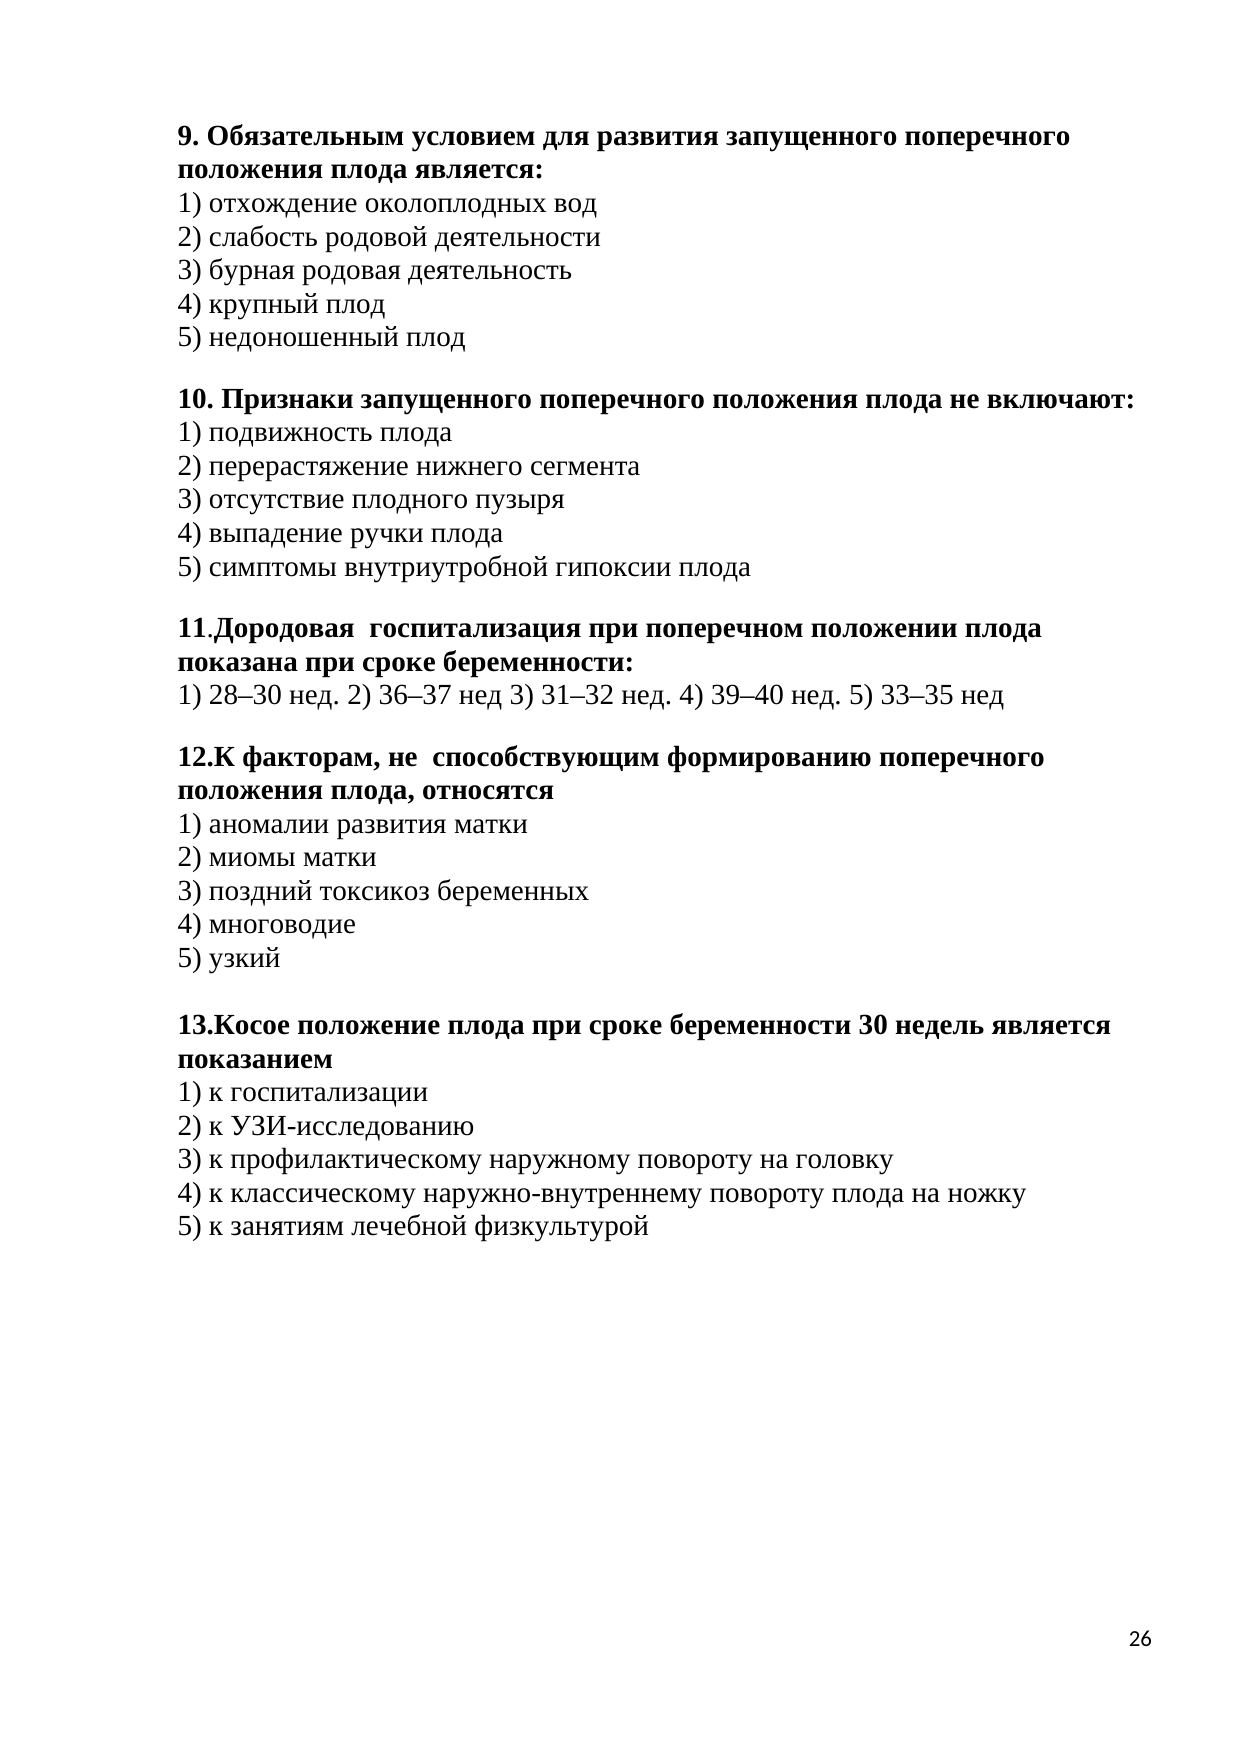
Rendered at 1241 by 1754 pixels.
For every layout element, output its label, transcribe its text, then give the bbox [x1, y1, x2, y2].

text 4) к классическому наружно-внутреннему повороту плода на ножку [177, 1175, 1152, 1208]
text 13.Косое положение плода при сроке беременности 30 недель является показанием [177, 1007, 1152, 1074]
text 4) многоводие [177, 907, 1152, 940]
text 1) 28–30 нед. 2) 36–37 нед 3) 31–32 нед. 4) 39–40 нед. 5) 33–35 нед [177, 677, 1152, 739]
text 9. Обязательным условием для развития запущенного поперечного положения плода является: 1) отхождение околоплодных вод 2) слабость родовой деятельности 3) бурная родовая деятельность 4) крупный плод 5) недоношенный плод [177, 118, 1152, 381]
text 3) поздний токсикоз беременных [177, 873, 1152, 907]
text 2) к УЗИ-исследованию [177, 1108, 1152, 1141]
text 1) к госпитализации [177, 1074, 1152, 1108]
text 2) миомы матки [177, 839, 1152, 873]
text 12.К факторам, не способствующим формированию поперечного положения плода, относятся [177, 739, 1152, 806]
text 11.Дородовая госпитализация при поперечном положении плода показана при сроке беременности: [177, 610, 1152, 677]
text 5) к занятиям лечебной физкультурой [177, 1208, 1152, 1242]
text 5) узкий [177, 940, 1152, 974]
text 1) аномалии развития матки [177, 806, 1152, 839]
text 10. Признаки запущенного поперечного положения плода не включают: 1) подвижность плода 2) перерастяжение нижнего сегмента 3) отсутствие плодного пузыря 4) выпадение ручки плода 5) симптомы внутриутробной гипоксии плода [177, 381, 1152, 610]
text 3) к профилактическому наружному повороту на головку [177, 1141, 1152, 1175]
